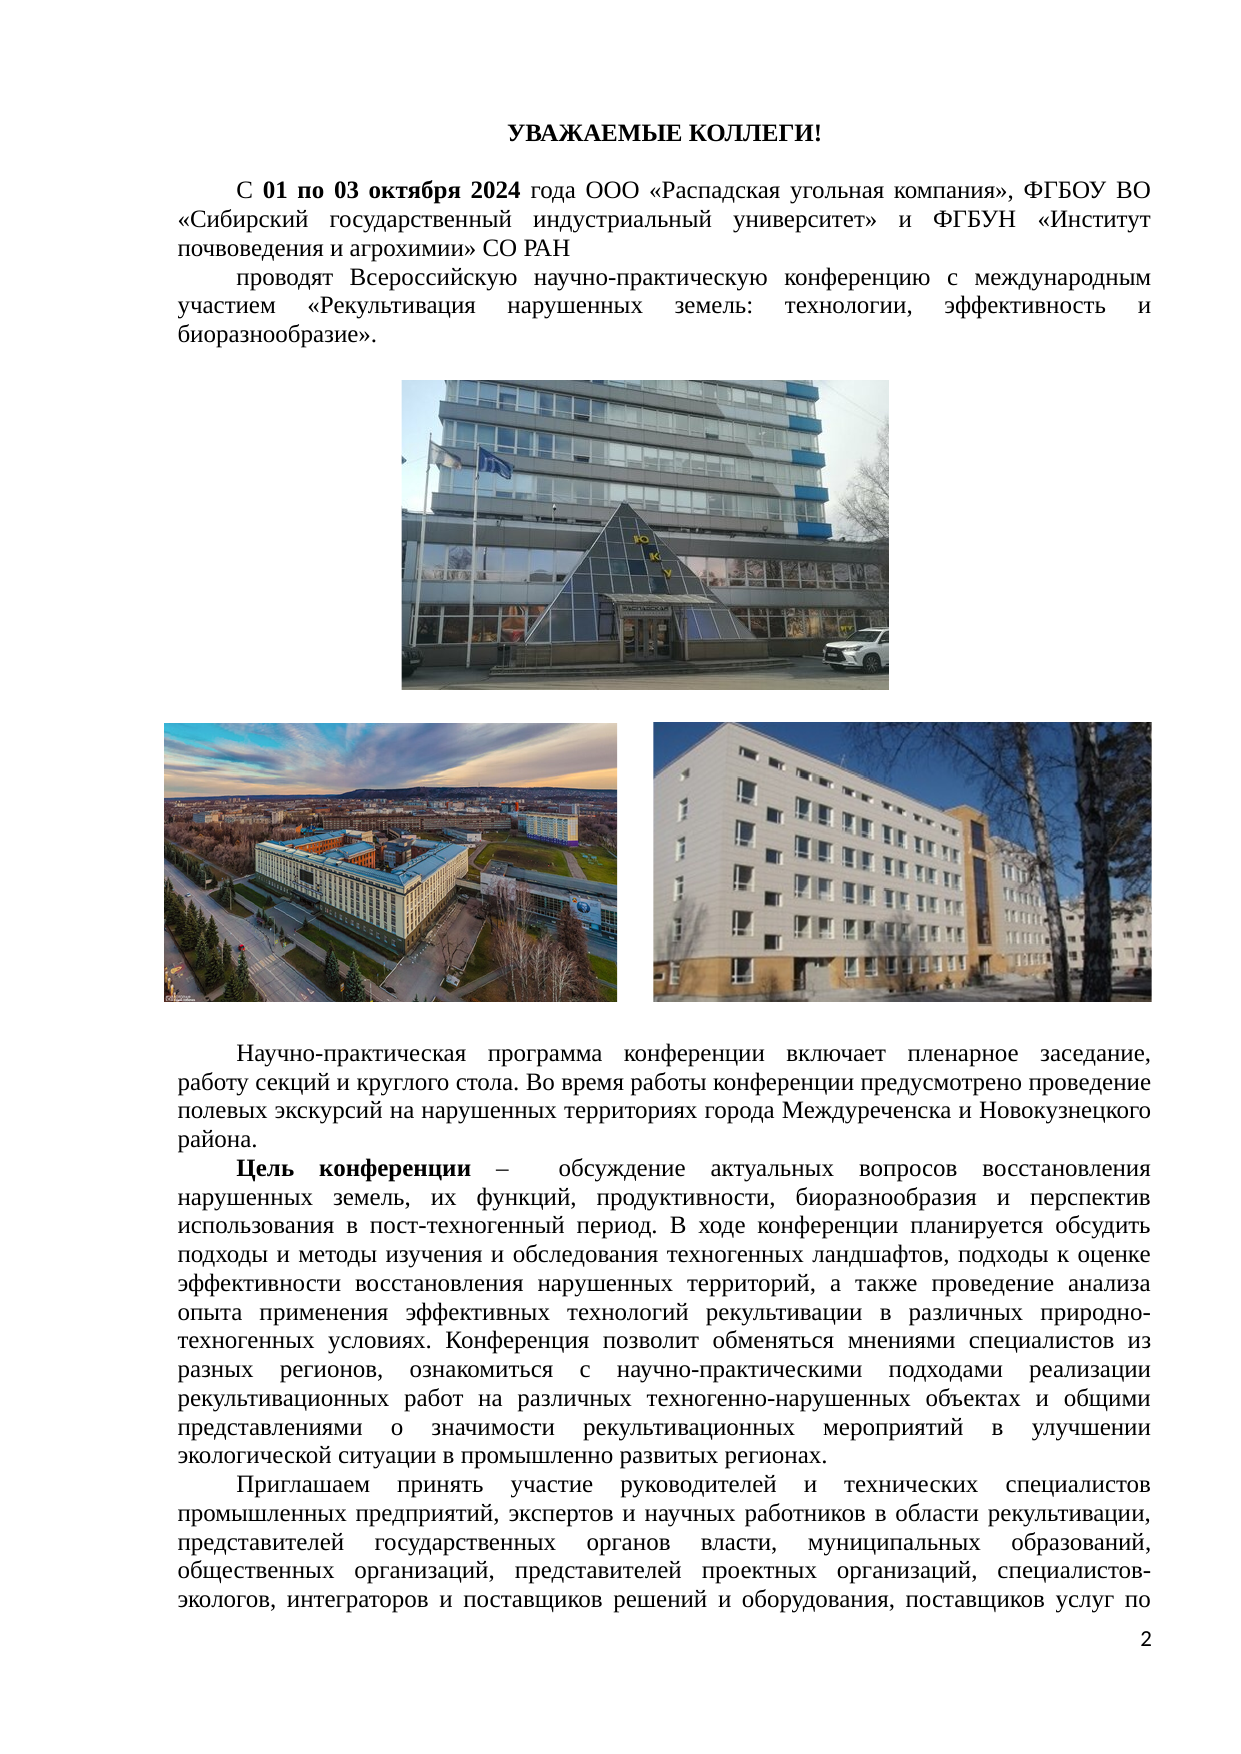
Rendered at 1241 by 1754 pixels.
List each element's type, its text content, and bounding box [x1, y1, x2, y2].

text С 01 по 03 октября 2024 года ООО «Распадская угольная компания», ФГБОУ ВО «Сибирский государственный индустриальный университет» и ФГБУН «Институт почвоведения и агрохимии» СО РАН [177, 176, 1152, 262]
picture [164, 723, 618, 1002]
text Цель конференции – обсуждение актуальных вопросов восстановления нарушенных земель, их функций, продуктивности, биоразнообразия и перспектив использования в пост-техногенный период. В ходе конференции планируется обсудить подходы и методы изучения и обследования техногенных ландшафтов, подходы к оценке эффективности восстановления нарушенных территорий, а также проведение анализа опыта применения эффективных технологий рекультивации в различных природно-техногенных условиях. Конференция позволит обменяться мнениями специалистов из разных регионов, ознакомиться с научно-практическими подходами реализации рекультивационных работ на различных техногенно-нарушенных объектах и общими представлениями о значимости рекультивационных мероприятий в улучшении экологической ситуации в промышленно развитых регионах. [177, 1153, 1152, 1469]
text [177, 1469, 1152, 1613]
picture [653, 722, 1152, 1002]
text Научно-практическая программа конференции включает пленарное заседание, работу секций и круглого стола. Во время работы конференции предусмотрено проведение полевых экскурсий на нарушенных территориях города Междуреченска и Новокузнецкого района. [177, 1038, 1152, 1153]
picture [401, 380, 889, 690]
text проводят Всероссийскую научно-практическую конференцию с международным участием «Рекультивация нарушенных земель: технологии, эффективность и биоразнообразие». [177, 262, 1152, 348]
text УВАЖАЕМЫЕ КОЛЛЕГИ! [177, 118, 1152, 147]
